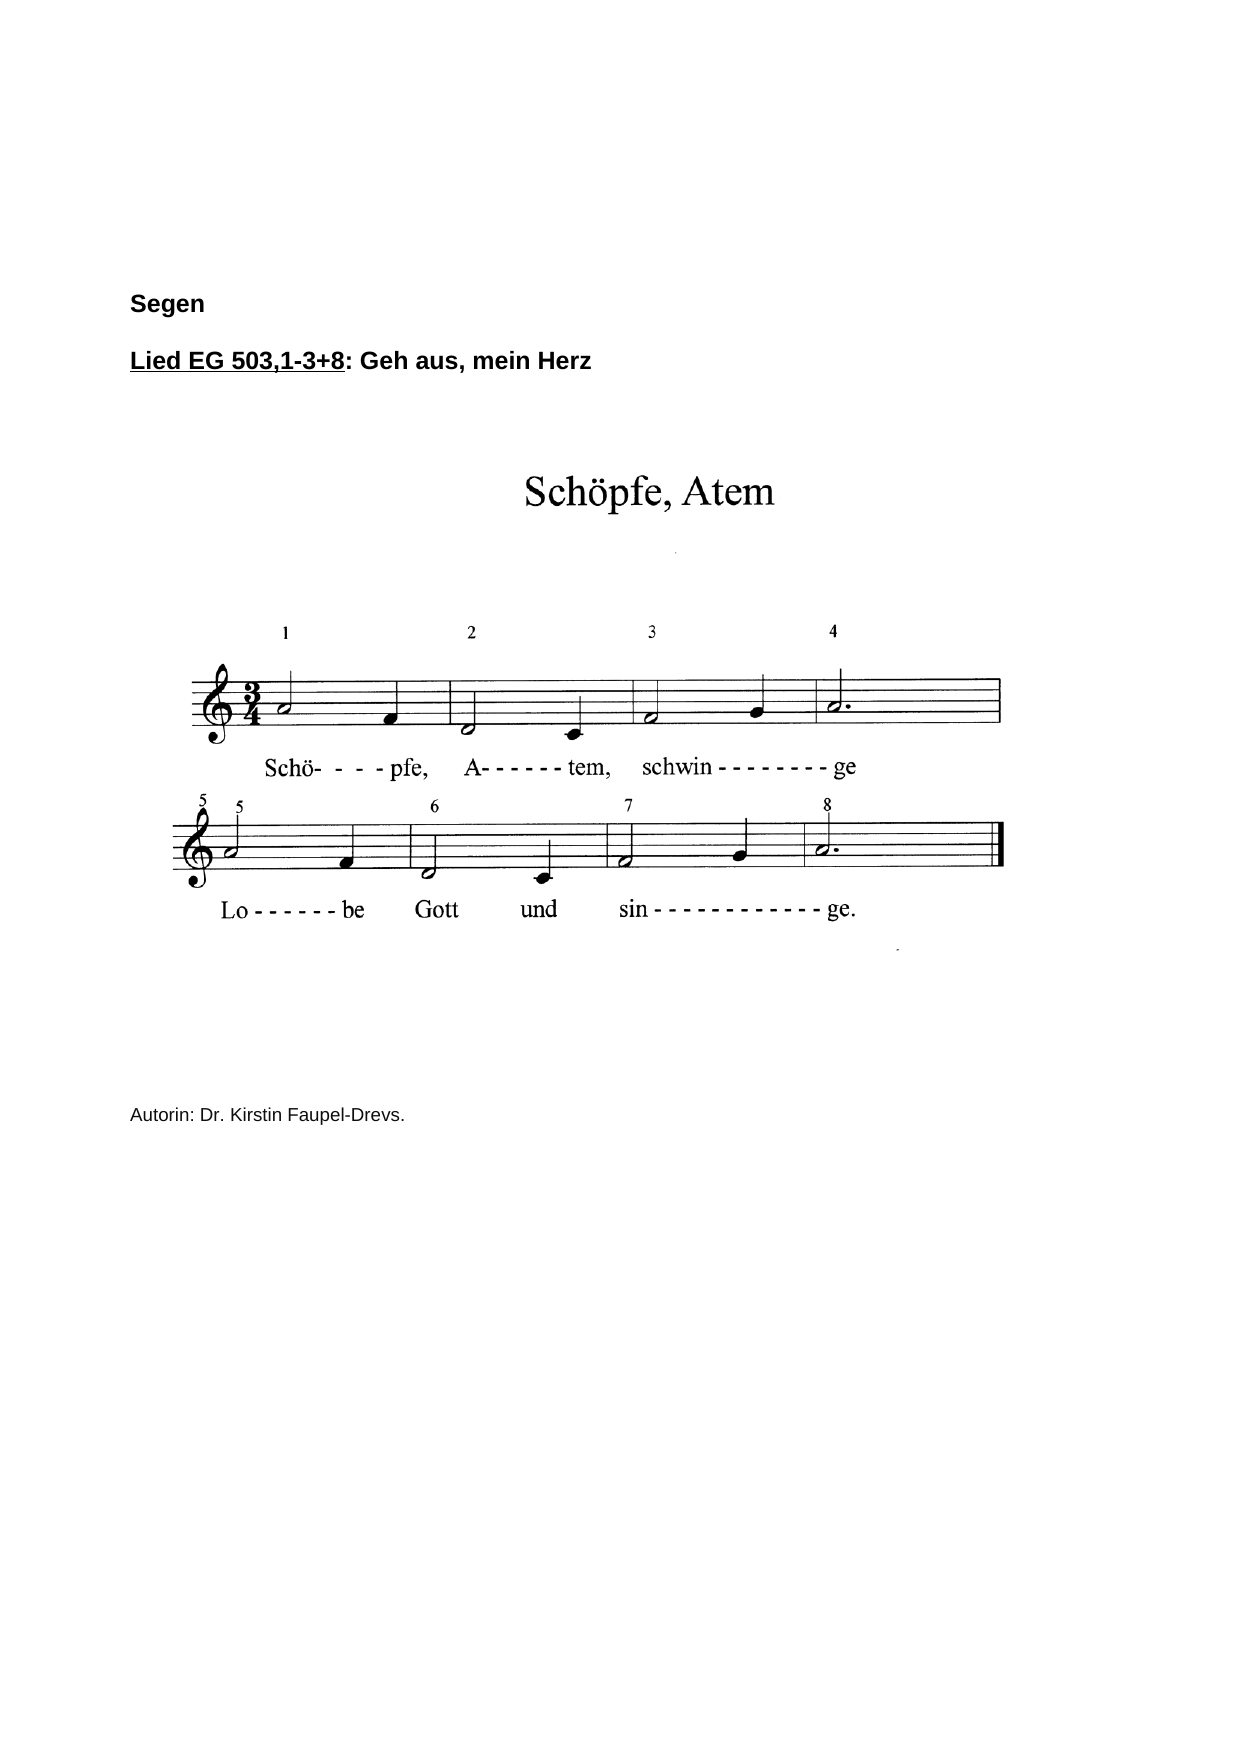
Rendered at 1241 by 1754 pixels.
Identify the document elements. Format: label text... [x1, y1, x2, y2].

text Lied EG 503,1-3+8: Geh aus, mein Herz [130, 346, 1110, 375]
text Autorin: Dr. Kirstin Faupel-Drevs. [130, 1103, 1110, 1125]
text Segen [130, 289, 1110, 317]
picture [129, 442, 1067, 980]
